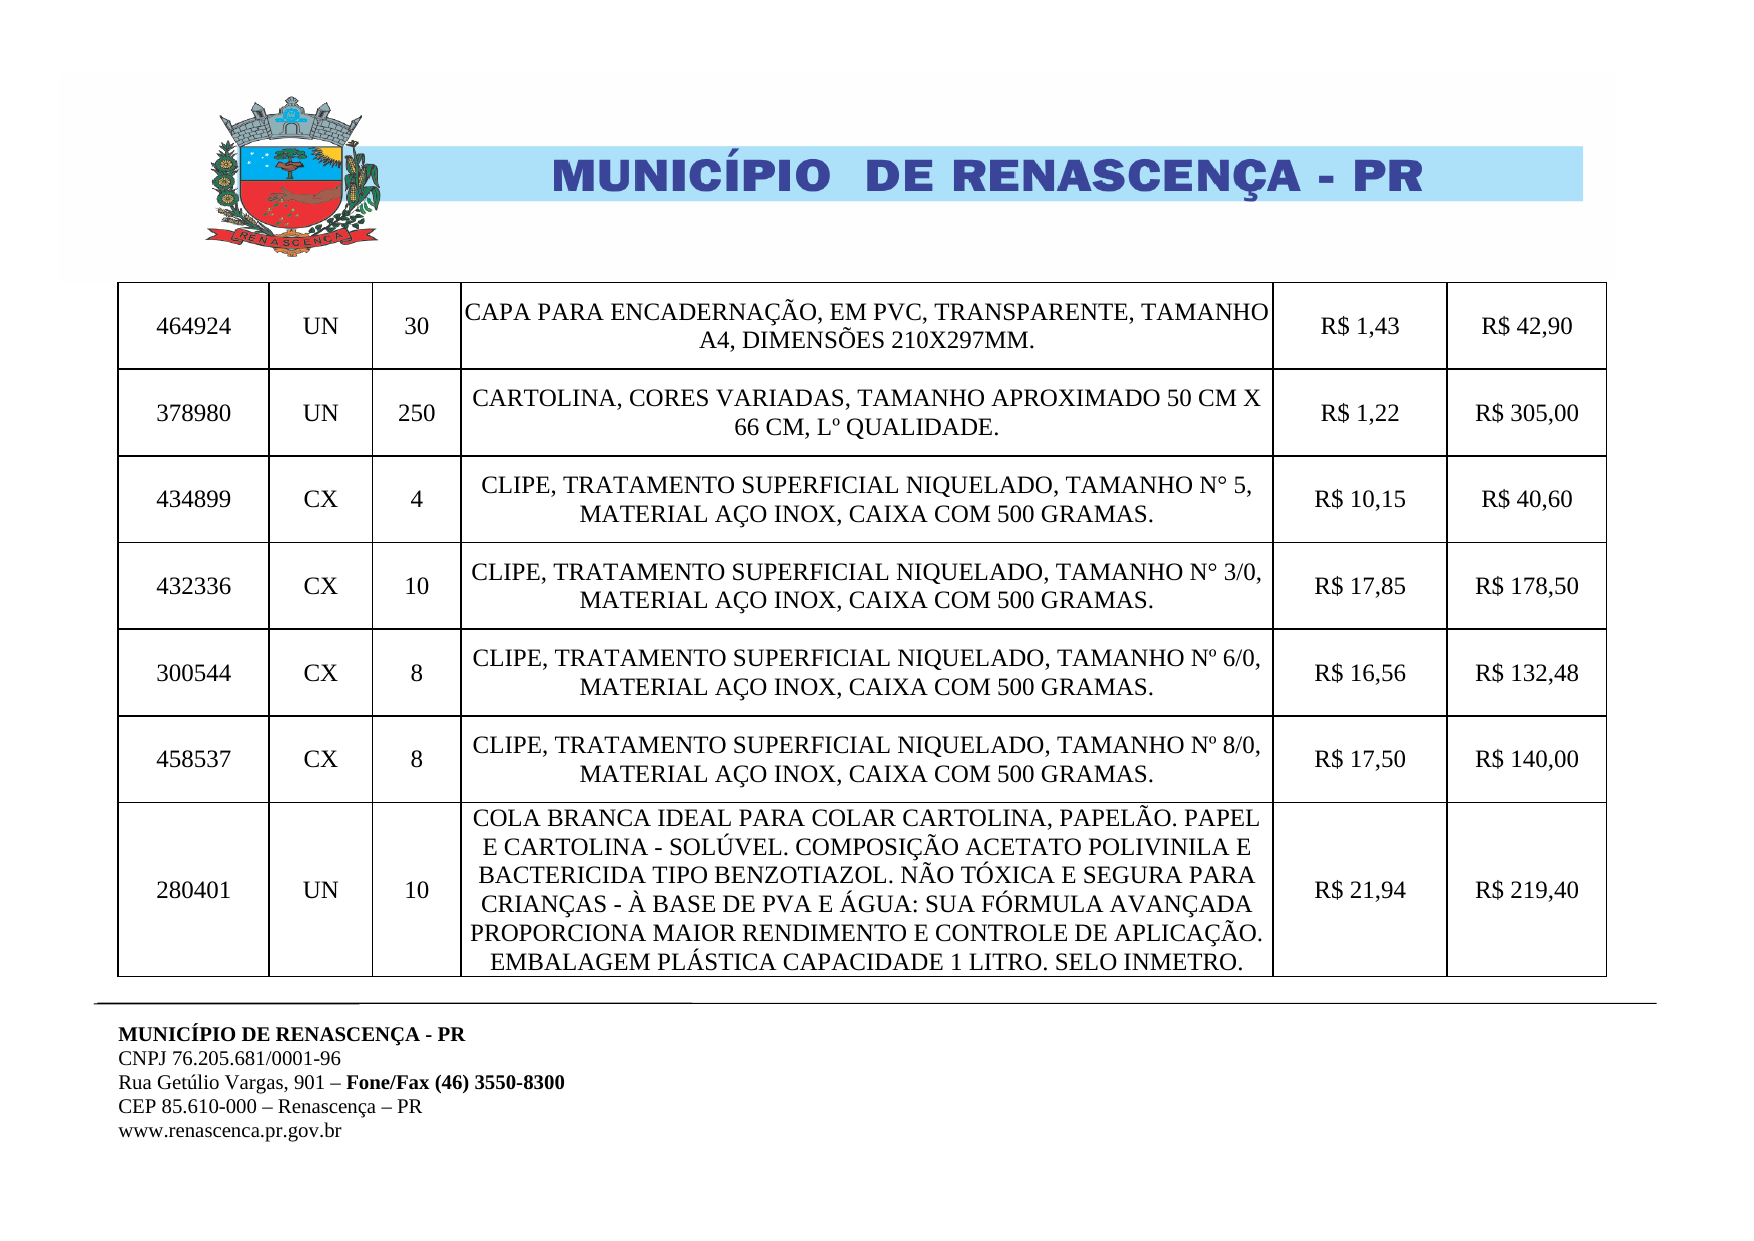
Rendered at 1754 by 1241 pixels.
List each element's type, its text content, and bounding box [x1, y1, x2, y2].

table_cell 8 [373, 630, 460, 715]
table_cell CAPA PARA ENCADERNAÇÃO, EM PVC, TRANSPARENTE, TAMANHO A4, DIMENSÕES 210X297MM. [462, 283, 1272, 368]
table_cell 432336 [119, 543, 268, 628]
table_cell R$ 1,43 [1274, 283, 1446, 368]
picture [58, 73, 1616, 282]
table_cell R$ 305,00 [1448, 370, 1606, 455]
table_cell R$ 1,22 [1274, 370, 1446, 455]
table_cell CARTOLINA, CORES VARIADAS, TAMANHO APROXIMADO 50 CM X 66 CM, Lº QUALIDADE. [462, 370, 1272, 455]
table_cell 10 [373, 543, 460, 628]
table_cell CLIPE, TRATAMENTO SUPERFICIAL NIQUELADO, TAMANHO Nº 6/0, MATERIAL AÇO INOX, CAIXA COM 500 GRAMAS. [462, 630, 1272, 715]
table_cell CLIPE, TRATAMENTO SUPERFICIAL NIQUELADO, TAMANHO Nº 8/0, MATERIAL AÇO INOX, CAIXA COM 500 GRAMAS. [462, 717, 1272, 802]
table_cell CLIPE, TRATAMENTO SUPERFICIAL NIQUELADO, TAMANHO N° 5, MATERIAL AÇO INOX, CAIXA COM 500 GRAMAS. [462, 457, 1272, 542]
table_cell 300544 [119, 630, 268, 715]
table_cell R$ 10,15 [1274, 457, 1446, 542]
table_cell CX [270, 630, 372, 715]
table_cell 280401 [119, 803, 268, 976]
table_cell CLIPE, TRATAMENTO SUPERFICIAL NIQUELADO, TAMANHO N° 3/0, MATERIAL AÇO INOX, CAIXA COM 500 GRAMAS. [462, 543, 1272, 628]
table_cell 378980 [119, 370, 268, 455]
table_cell 250 [373, 370, 460, 455]
table_cell R$ 42,90 [1448, 283, 1606, 368]
table_cell 8 [373, 717, 460, 802]
table_cell 458537 [119, 717, 268, 802]
table_cell R$ 132,48 [1448, 630, 1606, 715]
table_cell CX [270, 543, 372, 628]
table_cell R$ 140,00 [1448, 717, 1606, 802]
table_cell R$ 17,85 [1274, 543, 1446, 628]
table_cell R$ 21,94 [1274, 803, 1446, 976]
table_cell R$ 40,60 [1448, 457, 1606, 542]
table_cell R$ 16,56 [1274, 630, 1446, 715]
table_cell R$ 219,40 [1448, 803, 1606, 976]
table_cell UN [270, 283, 372, 368]
table_cell 4 [373, 457, 460, 542]
table_cell 464924 [119, 283, 268, 368]
table_cell UN [270, 370, 372, 455]
table_cell R$ 17,50 [1274, 717, 1446, 802]
table_cell CX [270, 717, 372, 802]
table_cell R$ 178,50 [1448, 543, 1606, 628]
table_cell UN [270, 803, 372, 976]
table_cell 10 [373, 803, 460, 976]
table_cell 30 [373, 283, 460, 368]
table_cell 434899 [119, 457, 268, 542]
table_cell COLA BRANCA IDEAL PARA COLAR CARTOLINA, PAPELÃO. PAPEL E CARTOLINA - SOLÚVEL. COMPOSIÇÃO ACETATO POLIVINILA E BACTERICIDA TIPO BENZOTIAZOL. NÃO TÓXICA E SEGURA PARA CRIANÇAS - À BASE DE PVA E ÁGUA: SUA FÓRMULA AVANÇADA PROPORCIONA MAIOR RENDIMENTO E CONTROLE DE APLICAÇÃO. EMBALAGEM PLÁSTICA CAPACIDADE 1 LITRO. SELO INMETRO. [462, 803, 1272, 976]
table_cell CX [270, 457, 372, 542]
